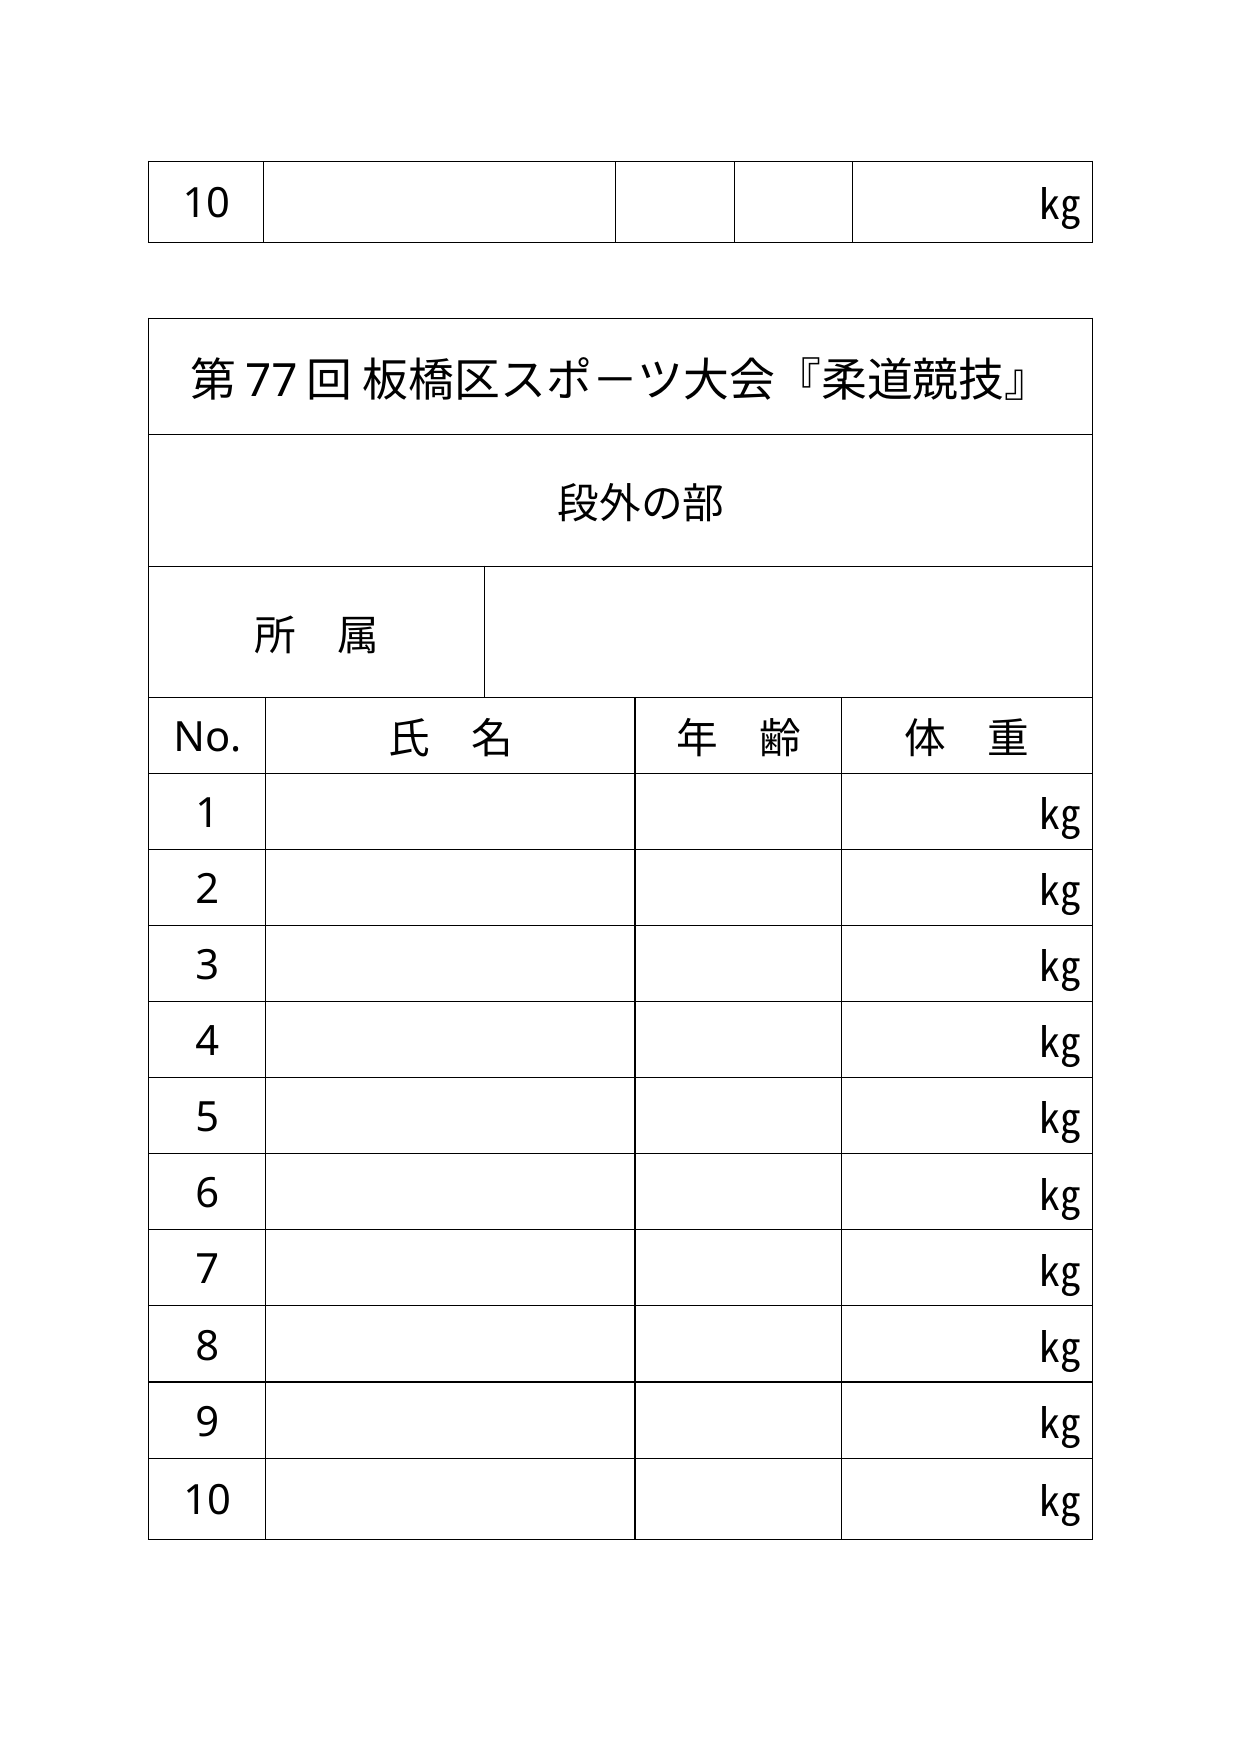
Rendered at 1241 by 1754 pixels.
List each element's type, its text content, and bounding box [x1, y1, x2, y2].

table_cell [266, 1230, 634, 1305]
table_cell [266, 774, 634, 849]
table_cell [636, 774, 841, 849]
table_cell [266, 1459, 634, 1538]
table_cell ㎏ [853, 162, 1092, 242]
table_cell [636, 1306, 841, 1381]
table_cell ㎏ [842, 1154, 1092, 1229]
table_cell [616, 162, 734, 242]
table_cell ㎏ [842, 1459, 1092, 1538]
table_cell 7 [149, 1230, 265, 1305]
table_cell [266, 1002, 634, 1077]
table_cell [636, 1230, 841, 1305]
table_cell 10 [149, 162, 263, 242]
table_cell 10 [149, 1459, 265, 1538]
table_cell 所 属 [149, 567, 484, 697]
table_cell [264, 162, 615, 242]
table_cell 氏 名 [266, 698, 634, 773]
table_cell [636, 850, 841, 925]
table_cell ㎏ [842, 1383, 1092, 1457]
table_cell 年 齢 [636, 698, 841, 773]
table_cell ㎏ [842, 1306, 1092, 1381]
table_cell [735, 162, 852, 242]
table_cell 5 [149, 1078, 265, 1153]
table_cell 4 [149, 1002, 265, 1077]
table_cell ㎏ [842, 1078, 1092, 1153]
table_cell No. [149, 698, 265, 773]
table_cell [266, 1383, 634, 1457]
table_cell [485, 567, 1092, 697]
table_cell [266, 1306, 634, 1381]
table_cell 6 [149, 1154, 265, 1229]
table_cell ㎏ [842, 1002, 1092, 1077]
table_header 第77回 板橋区スポ－ツ大会『柔道競技』 [149, 319, 1092, 434]
table_cell [266, 1078, 634, 1153]
table_cell [636, 1154, 841, 1229]
table_cell [266, 1154, 634, 1229]
table_cell 段外の部 [149, 435, 1092, 566]
table_cell [636, 1078, 841, 1153]
table_cell [636, 1002, 841, 1077]
table_cell [266, 926, 634, 1001]
table_cell 8 [149, 1306, 265, 1381]
table_cell 9 [149, 1383, 265, 1457]
table_cell ㎏ [842, 850, 1092, 925]
table_cell [266, 850, 634, 925]
table_cell ㎏ [842, 926, 1092, 1001]
table_cell ㎏ [842, 1230, 1092, 1305]
table_cell [636, 1459, 841, 1538]
table_cell [636, 926, 841, 1001]
table_cell 3 [149, 926, 265, 1001]
table_cell ㎏ [842, 774, 1092, 849]
table_cell [636, 1383, 841, 1457]
table_cell 1 [149, 774, 265, 849]
table_cell 体 重 [842, 698, 1092, 773]
table_cell 2 [149, 850, 265, 925]
